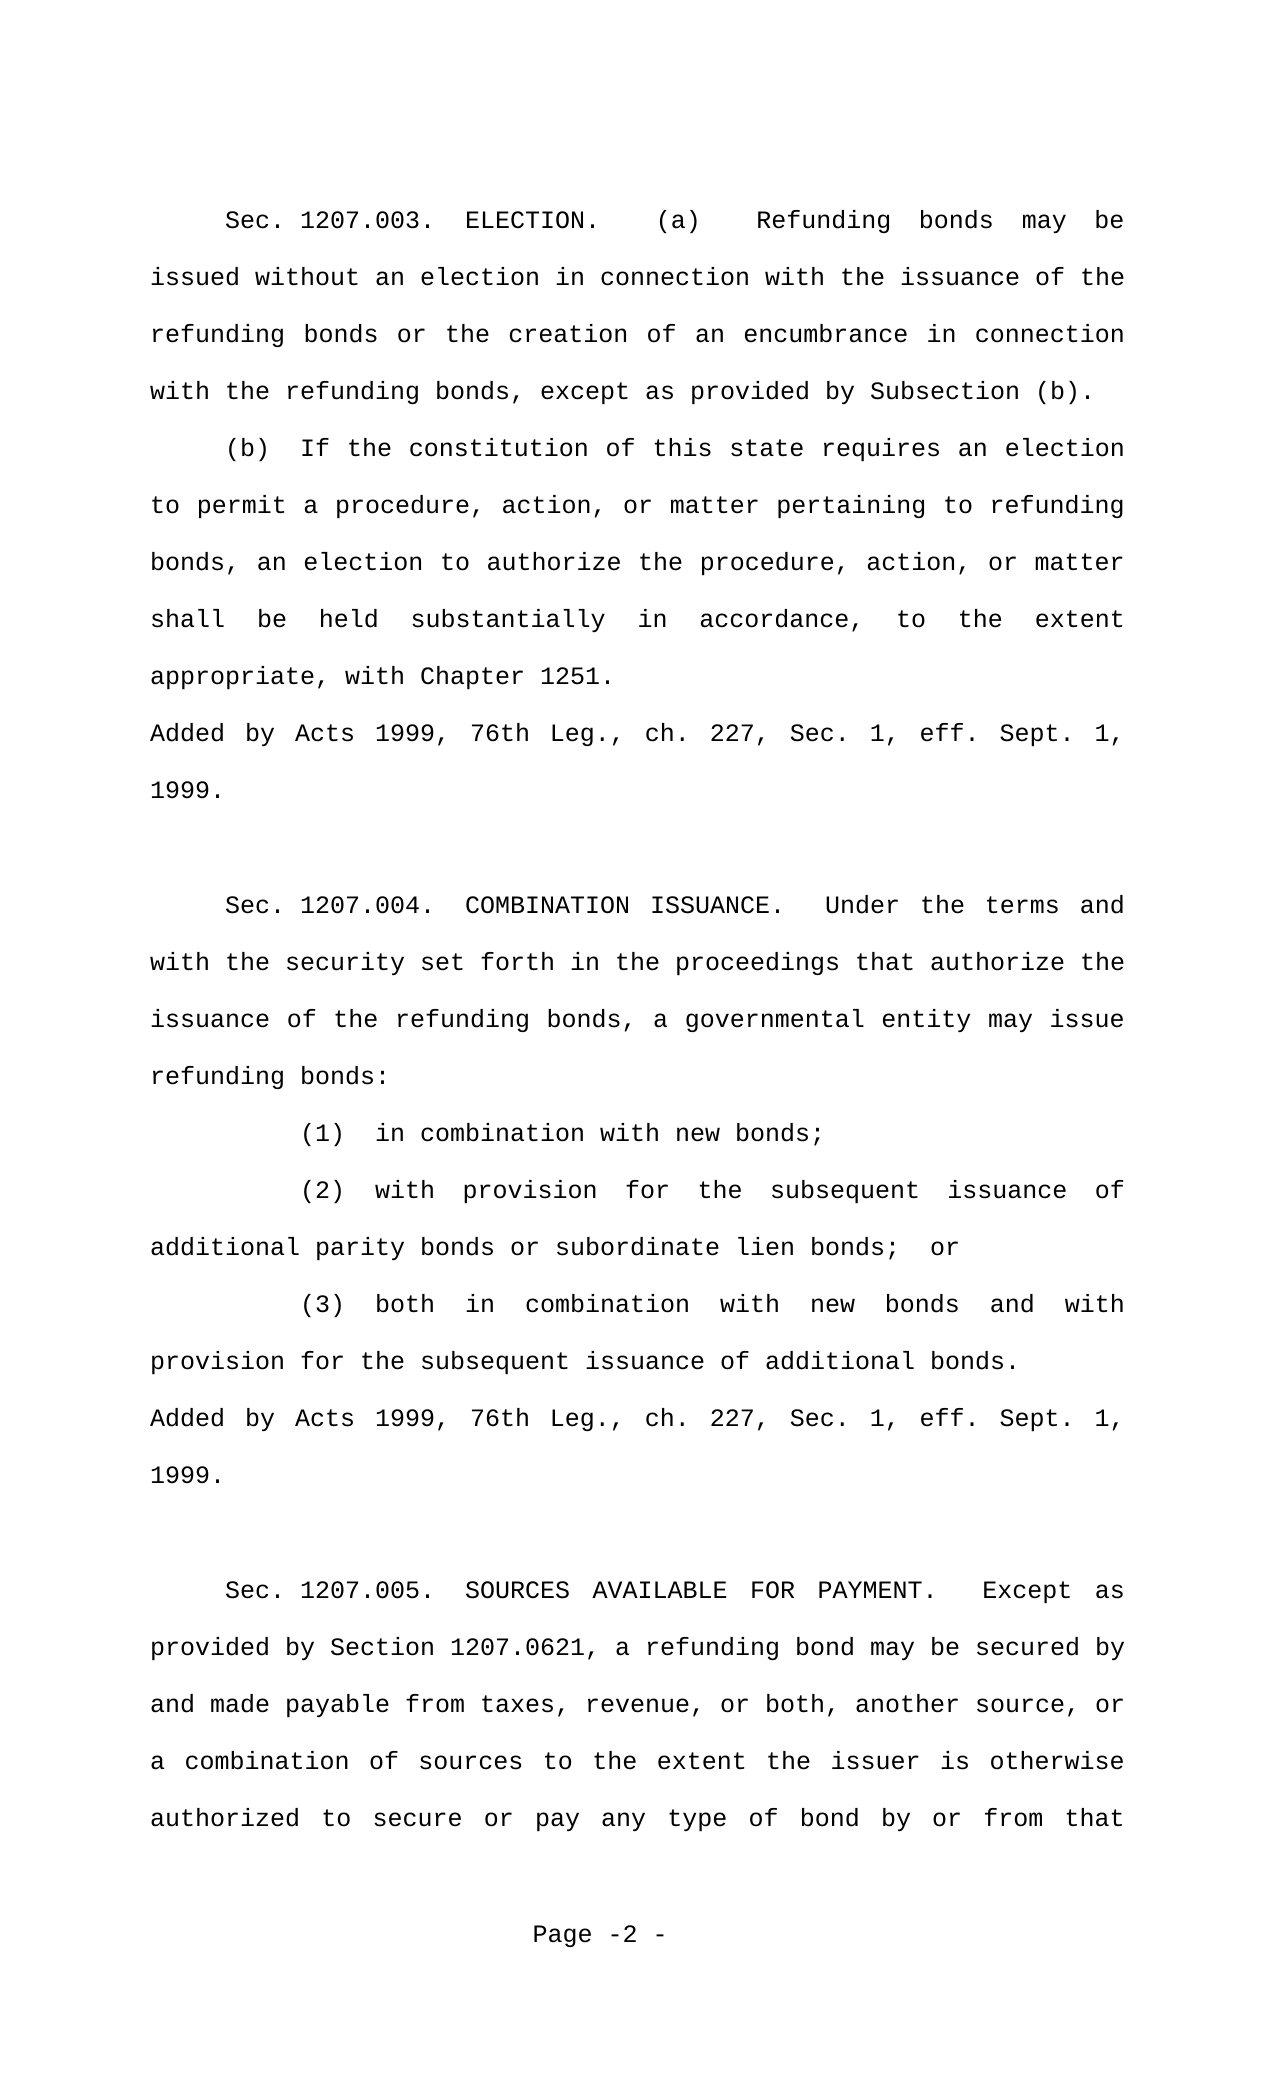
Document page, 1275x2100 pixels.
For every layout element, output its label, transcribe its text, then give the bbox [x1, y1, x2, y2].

text (1) in combination with new bonds; [150, 1120, 1125, 1149]
text Added by Acts 1999, 76th Leg., ch. 227, Sec. 1, eff. Sept. 1, 1999. [150, 1406, 1125, 1491]
text (3) both in combination with new bonds and with provision for the subsequent issuance of additional bonds. [150, 1292, 1125, 1377]
text Sec. 1207.003. ELECTION. (a) Refunding bonds may be issued without an election in connection with the issuance of the refunding bonds or the creation of an encumbrance in connection with the refunding bonds, except as provided by Subsection (b). [150, 207, 1125, 407]
text (b) If the constitution of this state requires an election to permit a procedure, action, or matter pertaining to refunding bonds, an election to authorize the procedure, action, or matter shall be held substantially in accordance, to the extent appropriate, with Chapter 1251. [150, 435, 1125, 692]
text (2) with provision for the subsequent issuance of additional parity bonds or subordinate lien bonds; or [150, 1177, 1125, 1263]
text Added by Acts 1999, 76th Leg., ch. 227, Sec. 1, eff. Sept. 1, 1999. [150, 721, 1125, 806]
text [150, 1577, 1125, 1834]
text Sec. 1207.004. COMBINATION ISSUANCE. Under the terms and with the security set forth in the proceedings that authorize the issuance of the refunding bonds, a governmental entity may issue refunding bonds: [150, 892, 1125, 1092]
